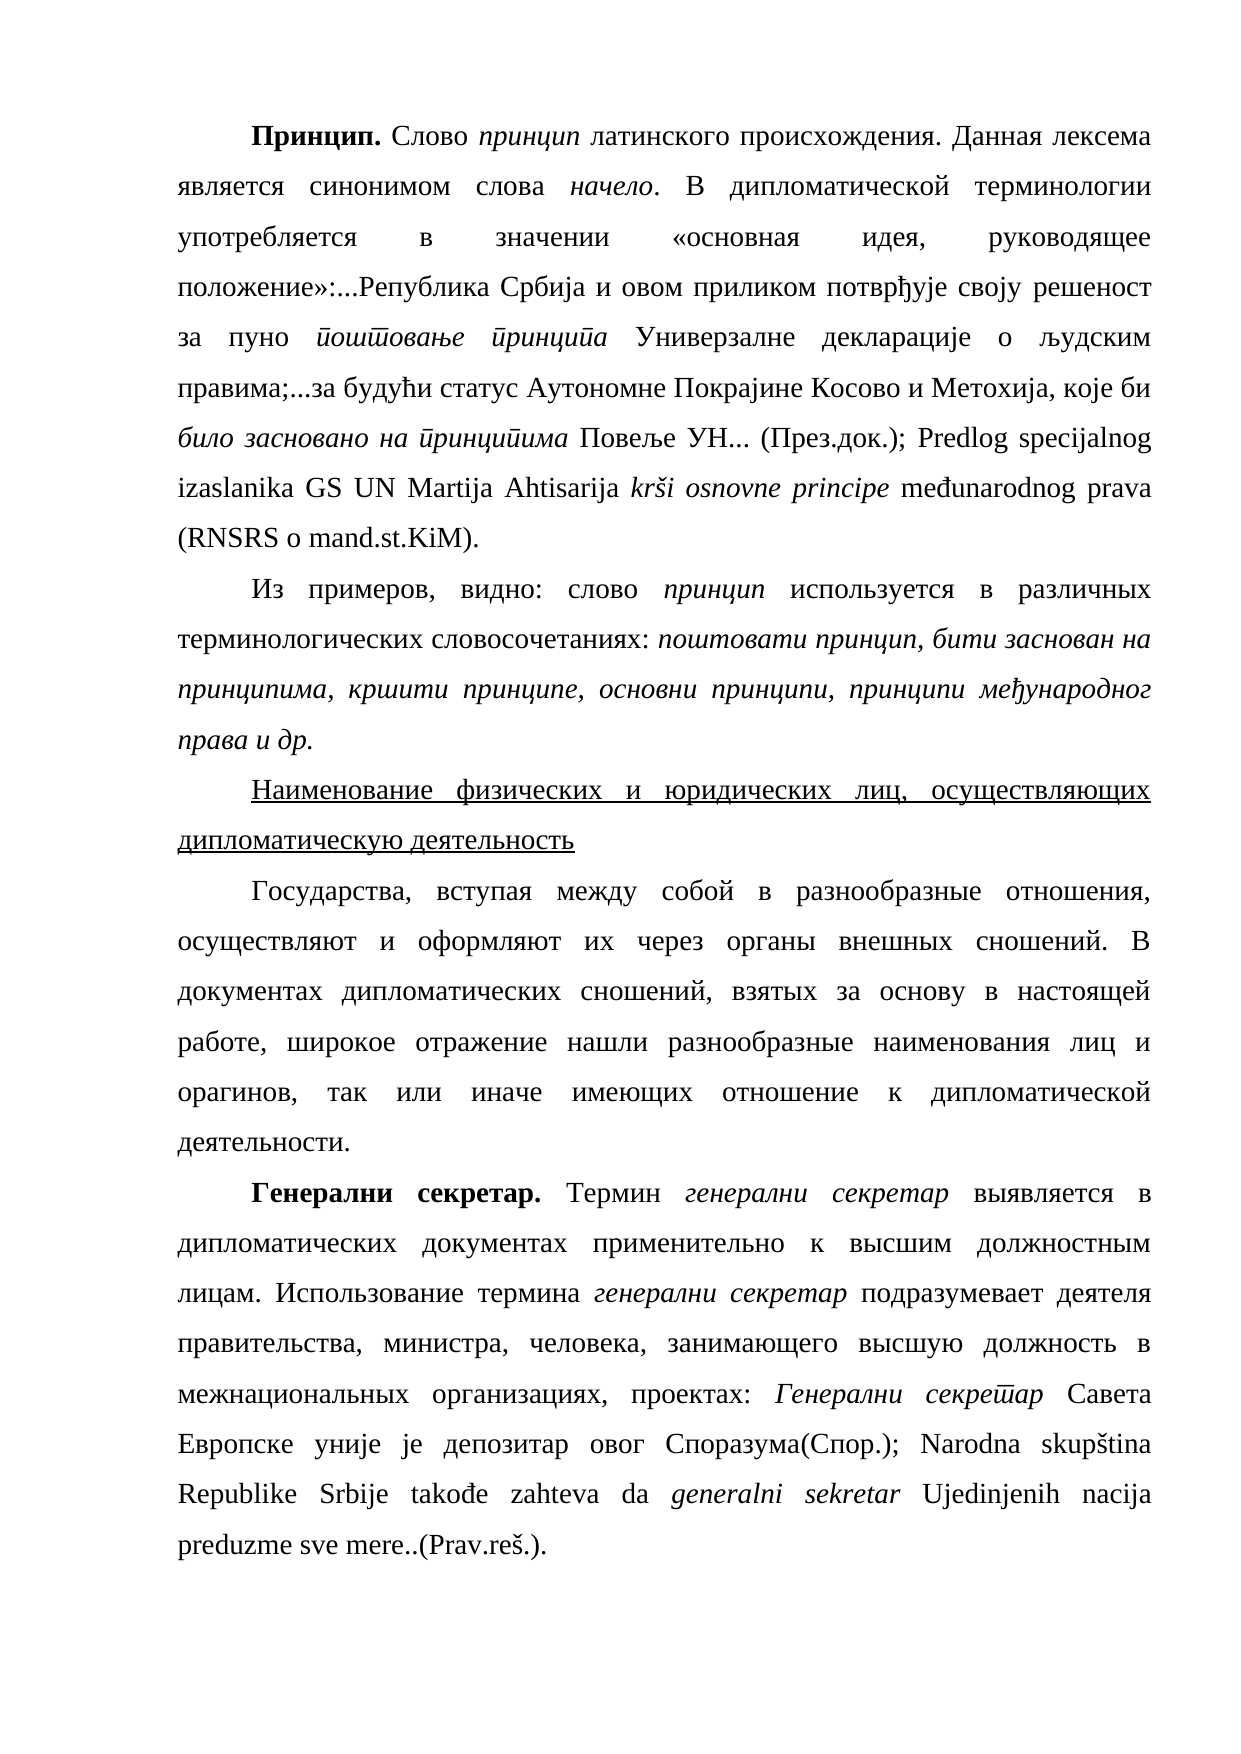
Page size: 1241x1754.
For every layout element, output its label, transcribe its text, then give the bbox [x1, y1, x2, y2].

text Принцип. Слово принцип латинского происхождения. Данная лексема является синонимом слова начело. В дипломатической терминологии употребляется в значении «основная идея, руководящее положение»:...Република Србија и овом приликом потврђује своју решеност за пуно поштовање принципа Универзалне декларације о људским правима;...за будући статус Аутономне Покрајине Косово и Метохија, које би било засновано на принципима Повеље УН... (През.док.); Predlog specijalnog izaslanika GS UN Martija Ahtisarija krši osnovne principe međunarodnog prava (RNSRS o mand.st.KiM). [177, 118, 1152, 554]
text Наименование физических и юридических лиц, осуществляющих дипломатическую деятельность [177, 772, 1152, 856]
text Из примеров, видно: слово принцип используется в различных терминологических словосочетаниях: поштовати принцип, бити заснован на принципима, кршити принципе, основни принципи, принципи међународног права и др. [177, 571, 1152, 755]
text Генерални секретар. Термин генерални секретар выявляется в дипломатических документах применительно к высшим должностным лицам. Использование термина генерални секретар подразумевает деятеля правительства, министра, человека, занимающего высшую должность в межнациональных организациях, проектах: Генерални секретар Савета Европске уније је депозитар овог Споразума(Спор.); Narodna skupština Republike Srbije takođe zahteva da generalni sekretar Ujedinjenih nacija preduzme sve mere..(Prav.reš.). [177, 1175, 1152, 1560]
text Государства, вступая между собой в разнообразные отношения, осуществляют и оформляют их через органы внешных сношений. В документах дипломатических сношений, взятых за основу в настоящей работе, широкое отражение нашли разнообразные наименования лиц и орагинов, так или иначе имеющих отношение к дипломатической деятельности. [177, 873, 1152, 1158]
